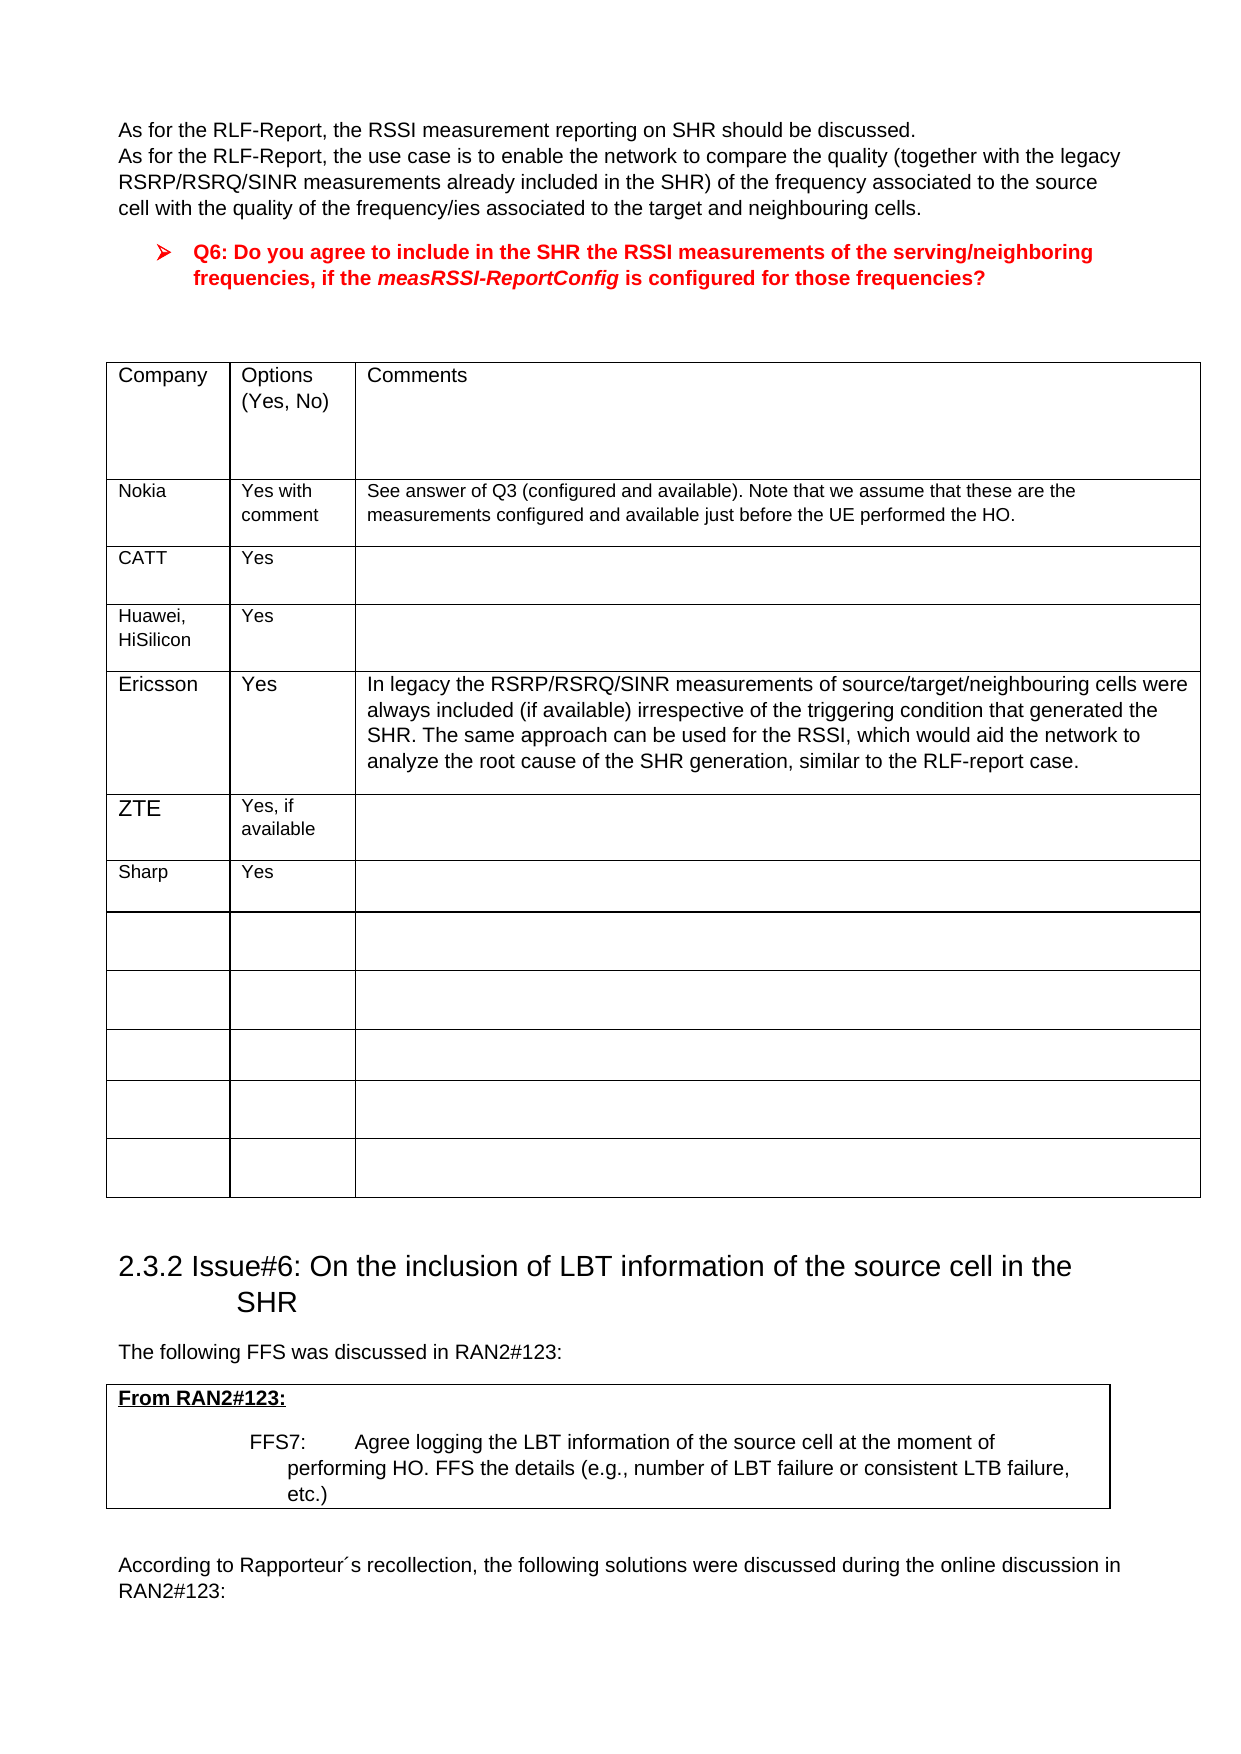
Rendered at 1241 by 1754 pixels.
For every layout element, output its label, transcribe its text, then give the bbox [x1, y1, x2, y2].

table_cell [356, 913, 1200, 970]
table_cell [231, 1139, 355, 1197]
table_cell Yes with comment [231, 480, 355, 546]
table_cell Yes, if available [231, 795, 355, 860]
table_cell Yes [231, 672, 355, 794]
table_cell [107, 1081, 229, 1138]
table_cell Sharp [107, 861, 229, 911]
table_cell [107, 971, 229, 1028]
text As for the RLF-Report, the RSSI measurement reporting on SHR should be discussed. As for the RLF-Report, the use case is to enable the network to compare the quality (together with the legacy RSRP/RSRQ/SINR measurements already included in the SHR) of the frequency associated to the source cell with the quality of the frequency/ies associated to the target and neighbouring cells. [118, 118, 1122, 219]
table_cell Ericsson [107, 672, 229, 794]
table_cell [356, 1081, 1200, 1138]
text According to Rapporteur´s recollection, the following solutions were discussed during the online discussion in RAN2#123: [118, 1553, 1122, 1603]
table_cell CATT [107, 547, 229, 604]
table_header From RAN2#123: FFS7: Agree logging the LBT information of the source cell at the moment of performing HO. FFS the details (e.g., number of LBT failure or consistent LTB failure, etc.) [107, 1385, 1109, 1507]
table_cell [356, 861, 1200, 911]
table_cell In legacy the RSRP/RSRQ/SINR measurements of source/target/neighbouring cells were always included (if available) irrespective of the triggering condition that generated the SHR. The same approach can be used for the RSSI, which would aid the network to analyze the root cause of the SHR generation, similar to the RLF-report case. [356, 672, 1200, 794]
table_cell [107, 1030, 229, 1080]
table_cell [356, 795, 1200, 860]
table_cell [231, 1030, 355, 1080]
table_cell Huawei, HiSilicon [107, 605, 229, 671]
table_cell ZTE [107, 795, 229, 860]
list Q6: Do you agree to include in the SHR the RSSI measurements of the serving/neighboring frequencies, if the measRSSI-ReportConfig is configured for those frequencies? [156, 240, 1122, 319]
subtitle 2.3.2 Issue#6: On the inclusion of LBT information of the source cell in the SHR [118, 1249, 1122, 1318]
table_cell [231, 1081, 355, 1138]
table_cell Yes [231, 605, 355, 671]
table_cell [356, 547, 1200, 604]
table_cell [107, 1139, 229, 1197]
table_cell Yes [231, 861, 355, 911]
table_header Comments [356, 363, 1200, 479]
table_cell Nokia [107, 480, 229, 546]
table_header Company [107, 363, 229, 479]
table_cell [107, 913, 229, 970]
table_cell See answer of Q3 (configured and available). Note that we assume that these are the measurements configured and available just before the UE performed the HO. [356, 480, 1200, 546]
table_cell Yes [231, 547, 355, 604]
table_cell [356, 971, 1200, 1028]
text The following FFS was discussed in RAN2#123: [118, 1340, 1122, 1364]
table_cell [231, 913, 355, 970]
table_cell [356, 1139, 1200, 1197]
table_header Options (Yes, No) [231, 363, 355, 479]
table_cell [356, 605, 1200, 671]
table_cell [356, 1030, 1200, 1080]
table_cell [231, 971, 355, 1028]
